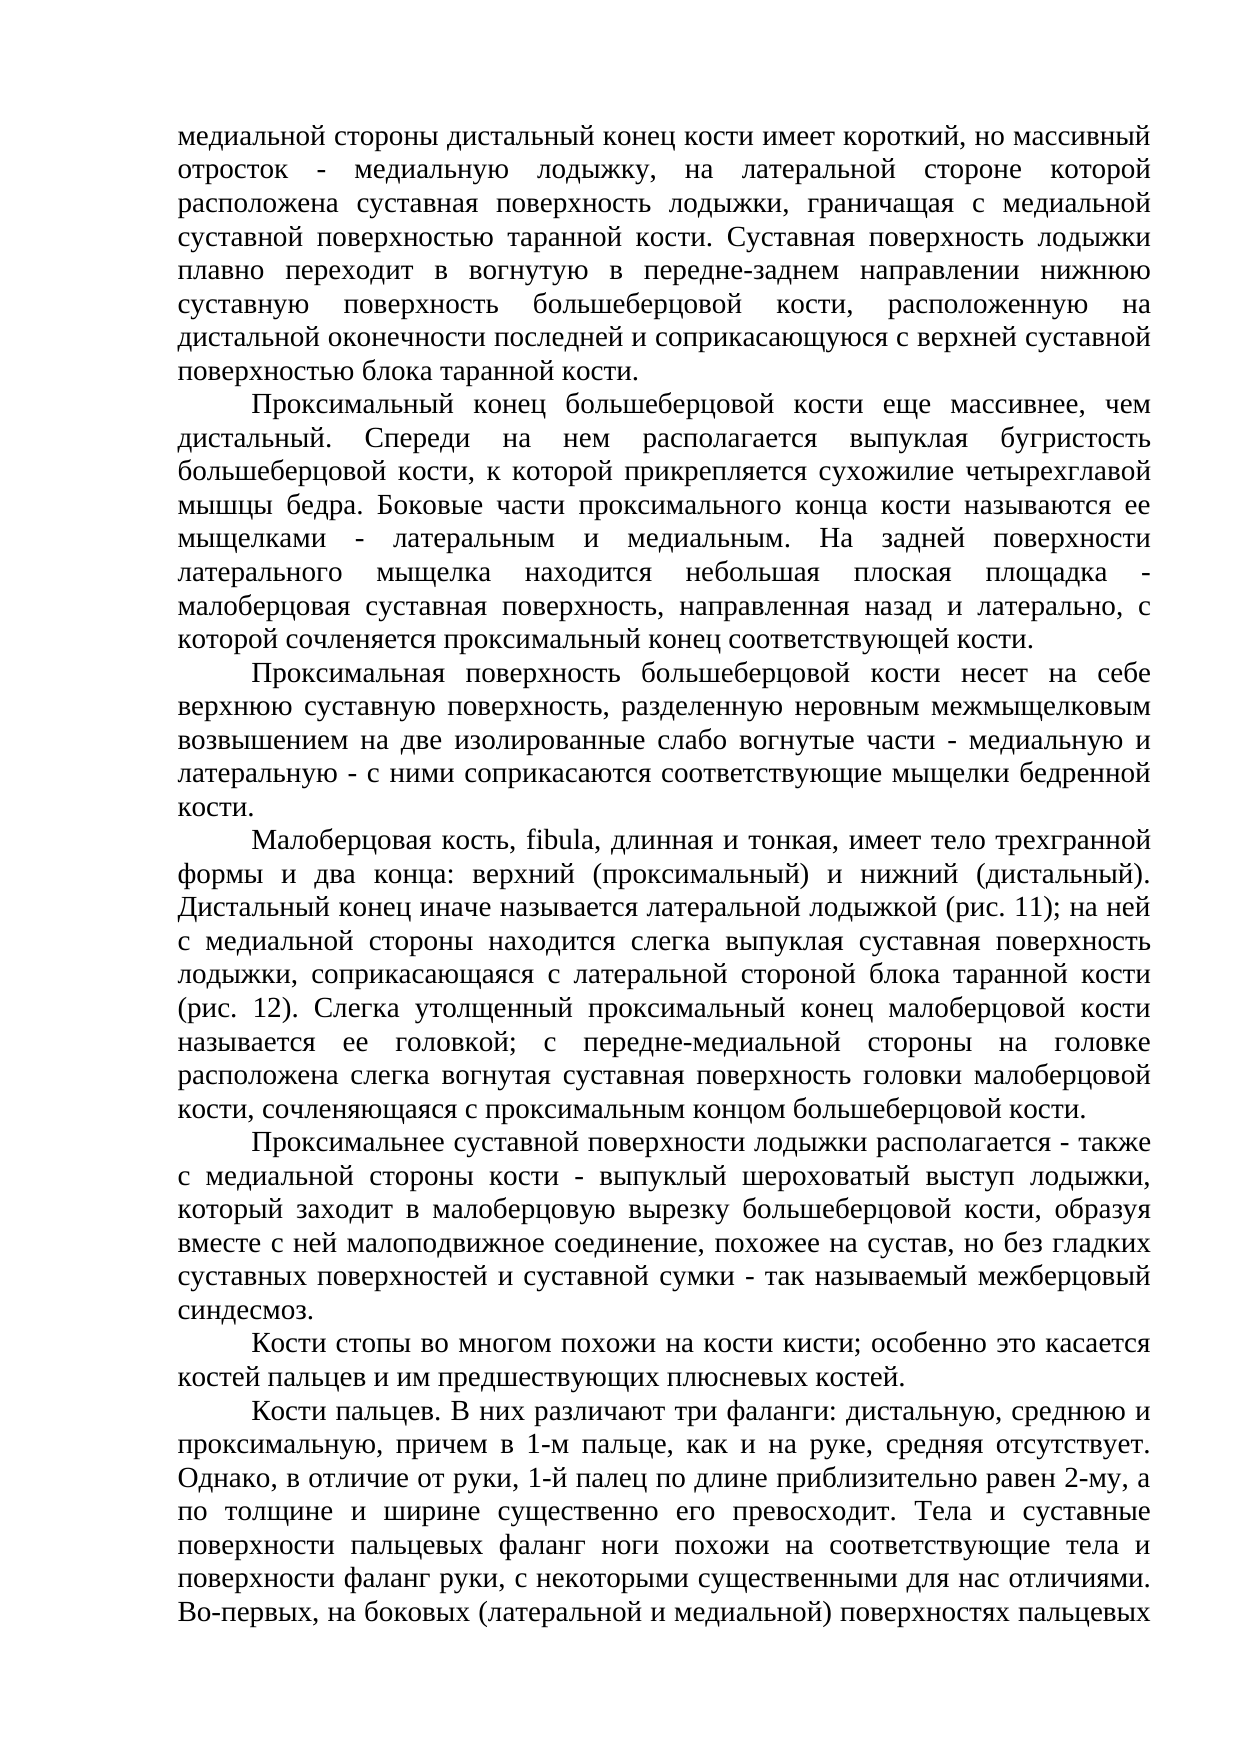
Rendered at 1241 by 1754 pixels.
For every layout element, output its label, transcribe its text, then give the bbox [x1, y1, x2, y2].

text Проксимальнее суставной поверхности лодыжки располагается - также с медиальной стороны кости - выпуклый шероховатый выступ лодыжки, который заходит в малоберцовую вырезку большеберцовой кости, образуя вместе с ней малоподвижное соединение, похожее на сустав, но без гладких суставных поверхностей и суставной сумки - так называемый межберцовый синдесмоз. [177, 1124, 1152, 1326]
text Кости стопы во многом похожи на кости кисти; особенно это касается костей пальцев и им предшествующих плюсневых костей. [177, 1326, 1152, 1393]
text Малоберцовая кость, fibula, длинная и тонкая, имеет тело трехгранной формы и два конца: верхний (проксимальный) и нижний (дистальный). Дистальный конец иначе называется латеральной лодыжкой (рис. 11); на ней с медиальной стороны находится слегка выпуклая суставная поверхность лодыжки, соприкасающаяся с латеральной стороной блока таранной кости (рис. 12). Слегка утолщенный проксимальный конец малоберцовой кости называется ее головкой; с передне-медиальной стороны на головке расположена слегка вогнутая суставная поверхность головки малоберцовой кости, сочленяющаяся с проксимальным концом большеберцовой кости. [177, 822, 1152, 1124]
text Проксимальная поверхность большеберцовой кости несет на себе верхнюю суставную поверхность, разделенную неровным межмыщелковым возвышением на две изолированные слабо вогнутые части - медиальную и латеральную - с ними соприкасаются соответствующие мыщелки бедренной кости. [177, 655, 1152, 822]
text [177, 1393, 1152, 1627]
text Проксимальный конец большеберцовой кости еще массивнее, чем дистальный. Спереди на нем располагается выпуклая бугристость большеберцовой кости, к которой прикрепляется сухожилие четырехглавой мышцы бедра. Боковые части проксимального конца кости называются ее мыщелками - латеральным и медиальным. На задней поверхности латерального мыщелка находится небольшая плоская площадка - малоберцовая суставная поверхность, направленная назад и латерально, с которой сочленяется проксимальный конец соответствующей кости. [177, 386, 1152, 655]
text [177, 118, 1152, 386]
